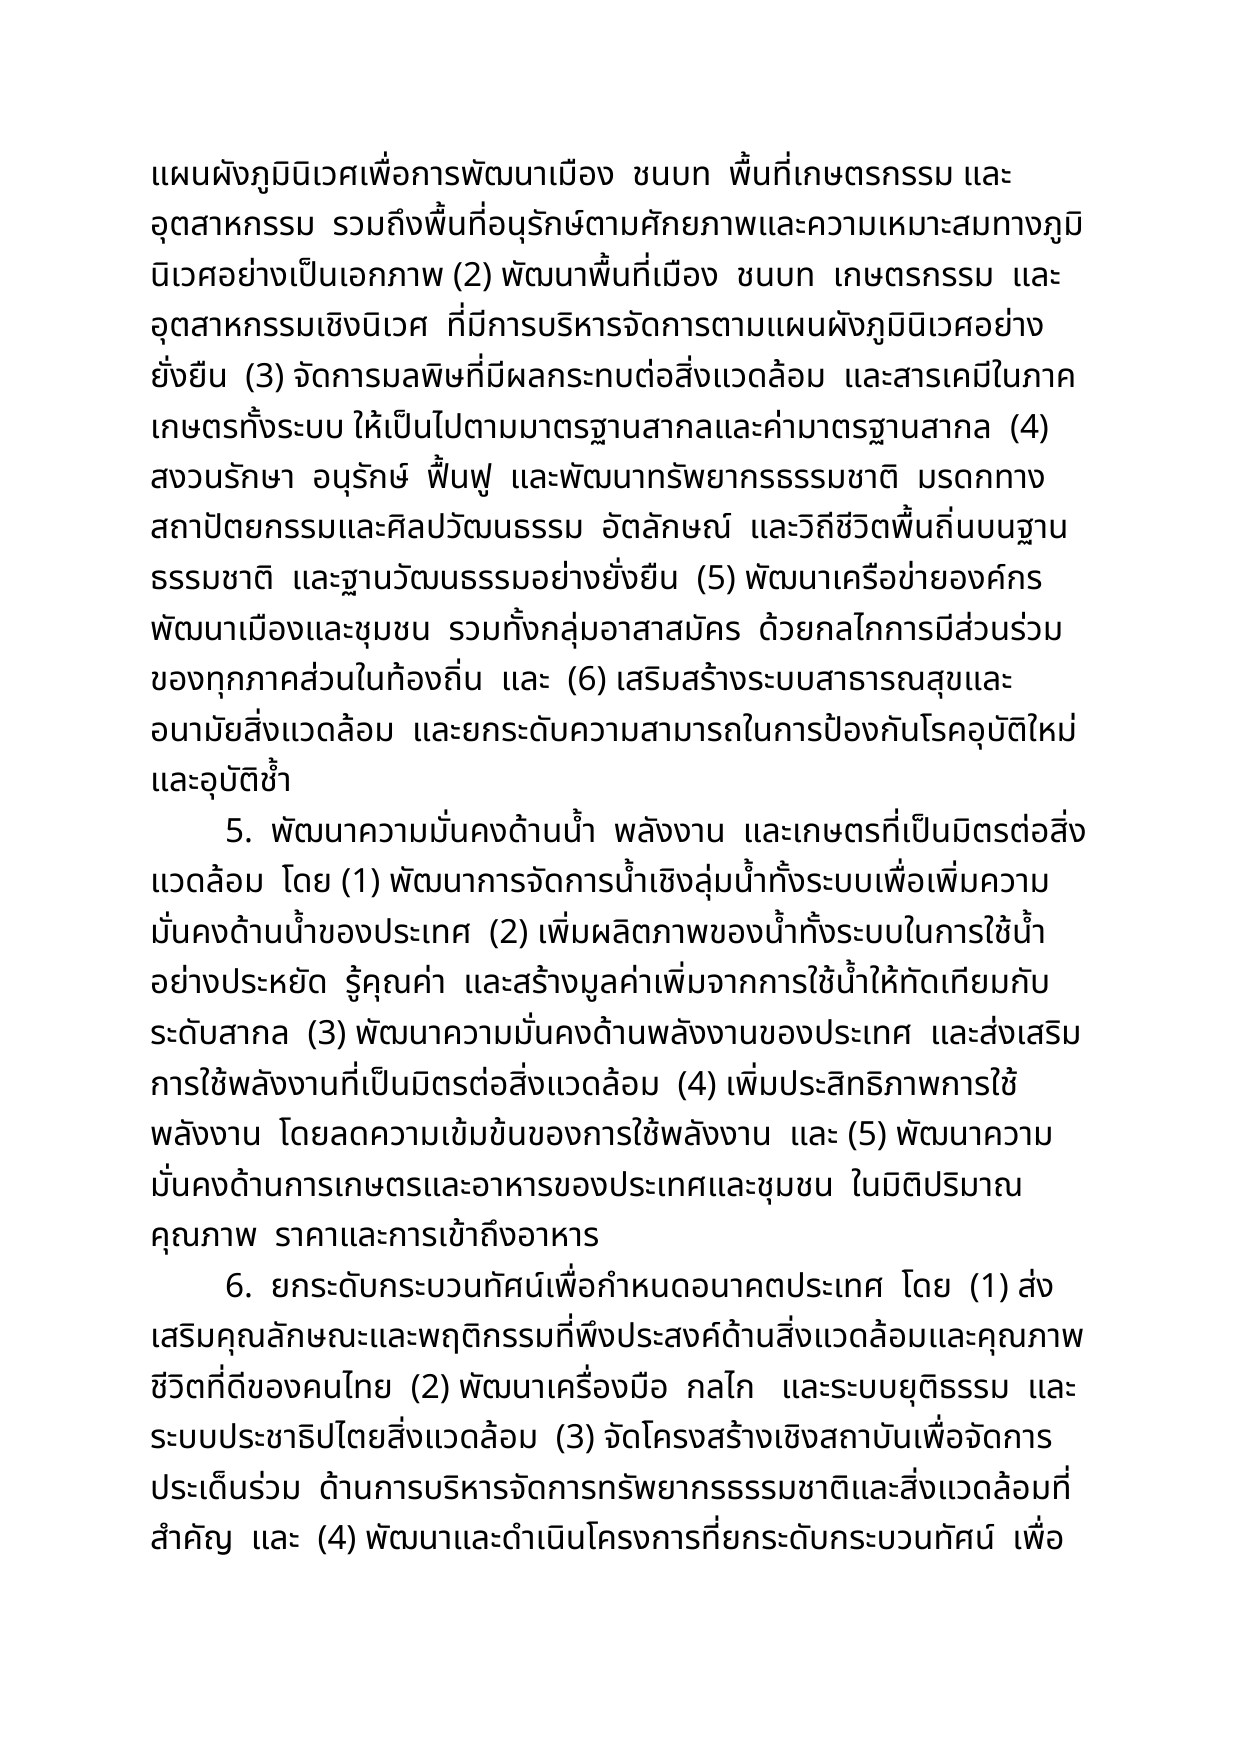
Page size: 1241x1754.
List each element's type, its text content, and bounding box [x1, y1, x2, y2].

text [150, 150, 1090, 806]
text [150, 1261, 1090, 1565]
text 5. พัฒนาความมั่นคงด้านน้ำ พลังงาน และเกษตรที่เป็นมิตรต่อสิ่งแวดล้อม โดย (1) พัฒนาการจัดการน้ำเชิงลุ่มน้ำทั้งระบบเพื่อเพิ่มความมั่นคงด้านน้ำของประเทศ (2) เพิ่มผลิตภาพของน้ำทั้งระบบในการใช้น้ำอย่างประหยัด รู้คุณค่า และสร้างมูลค่าเพิ่มจากการใช้น้ำให้ทัดเทียมกับระดับสากล (3) พัฒนาความมั่นคงด้านพลังงานของประเทศ และส่งเสริมการใช้พลังงานที่เป็นมิตรต่อสิ่งแวดล้อม (4) เพิ่มประสิทธิภาพการใช้พลังงาน โดยลดความเข้มข้นของการใช้พลังงาน และ (5) พัฒนาความมั่นคงด้านการเกษตรและอาหารของประเทศและชุมชน ในมิติปริมาณ คุณภาพ ราคาและการเข้าถึงอาหาร [150, 806, 1090, 1261]
